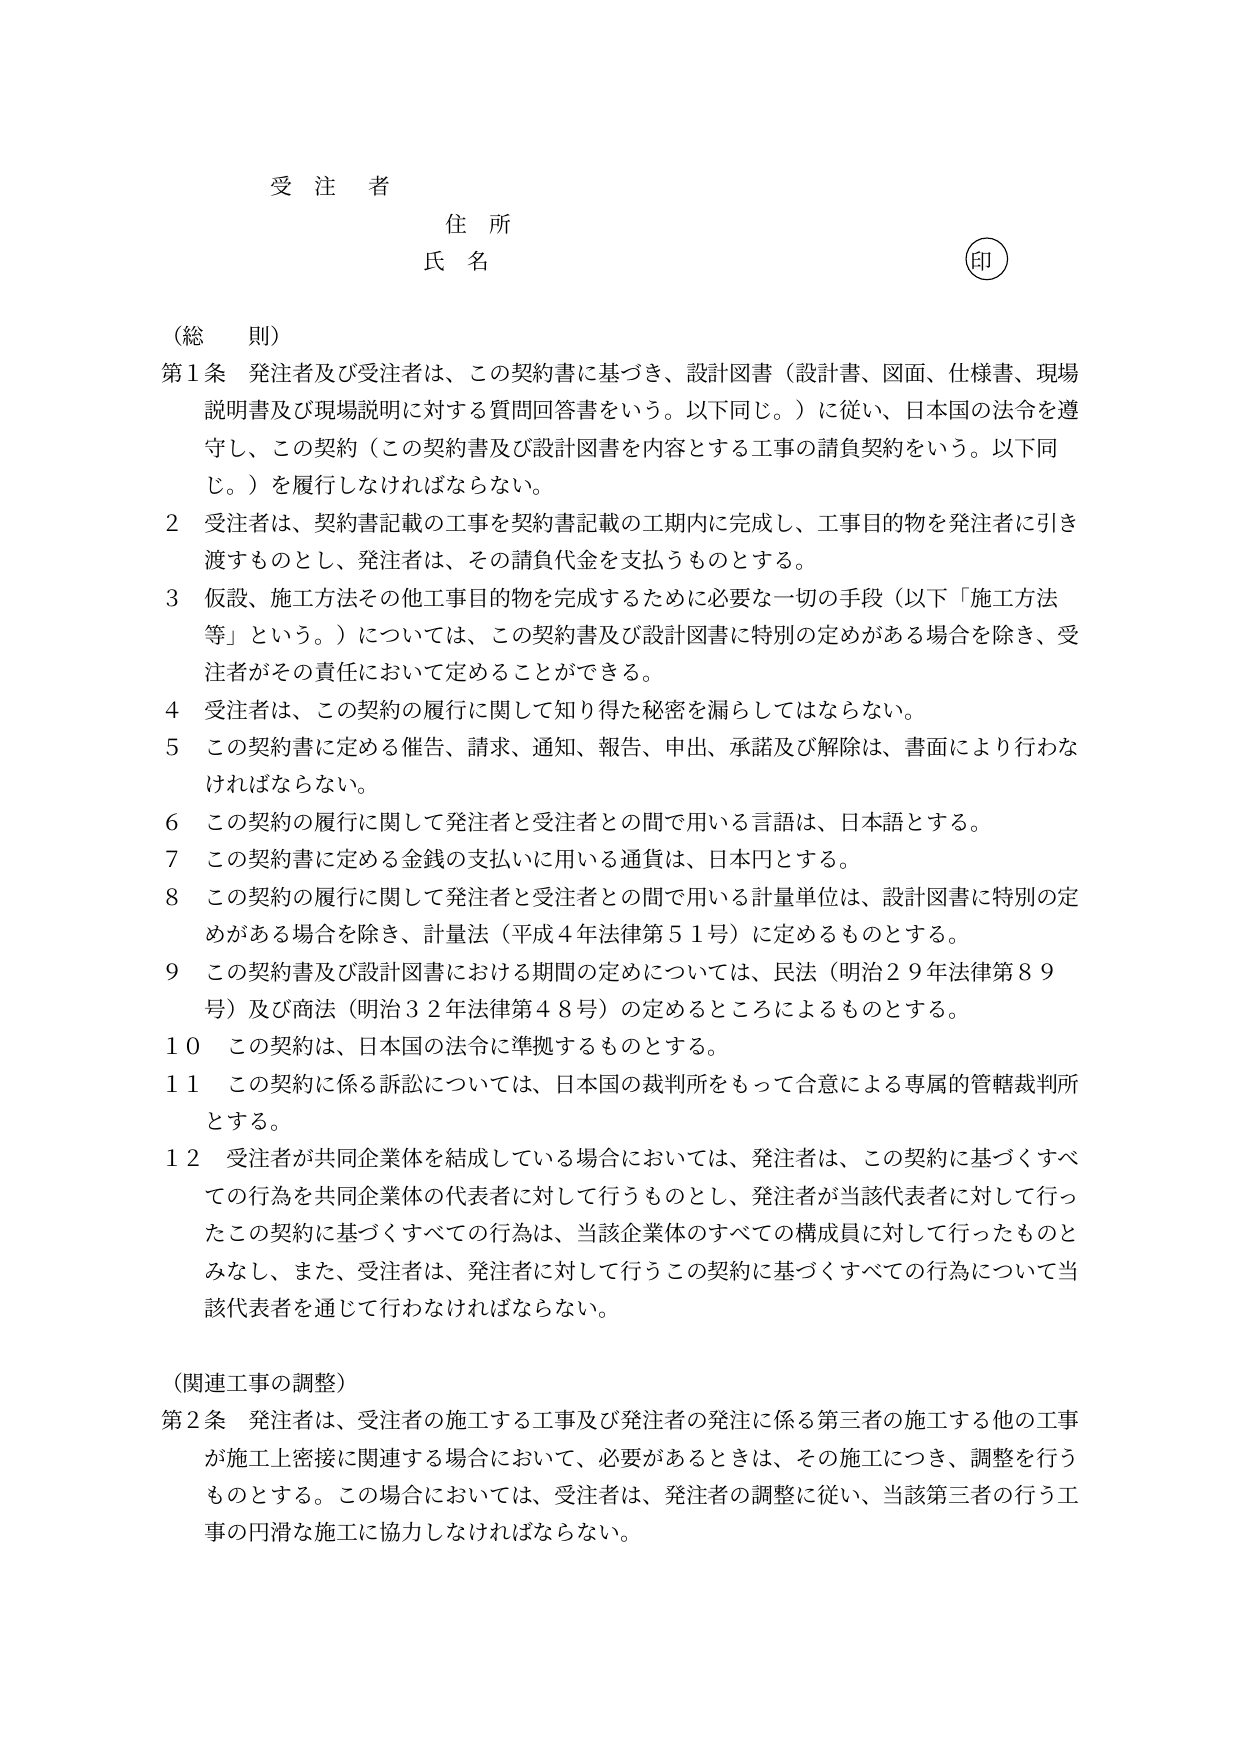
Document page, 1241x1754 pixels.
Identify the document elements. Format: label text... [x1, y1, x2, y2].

text １０ この契約は、日本国の法令に準拠するものとする。 [161, 1027, 1079, 1064]
text 住 所 [161, 204, 1079, 241]
text ５ この契約書に定める催告、請求、通知、報告、申出、承諾及び解除は、書面により行わなければならない。 [161, 727, 1079, 802]
text ９ この契約書及び設計図書における期間の定めについては、民法（明治２９年法律第８９号）及び商法（明治３２年法律第４８号）の定めるところによるものとする。 [161, 952, 1079, 1027]
text ４ 受注者は、この契約の履行に関して知り得た秘密を漏らしてはならない。 [161, 690, 1079, 727]
text 受注者 [161, 166, 1079, 204]
text ６ この契約の履行に関して発注者と受注者との間で用いる言語は、日本語とする。 [161, 802, 1079, 839]
text （関連工事の調整） [161, 1363, 1079, 1401]
text ３ 仮設、施工方法その他工事目的物を完成するために必要な一切の手段（以下「施工方法等」という。）については、この契約書及び設計図書に特別の定めがある場合を除き、受注者がその責任において定めることができる。 [161, 578, 1079, 690]
text 氏 名 印 [967, 241, 1006, 278]
text 第１条 発注者及び受注者は、この契約書に基づき、設計図書（設計書、図面、仕様書、現場説明書及び現場説明に対する質問回答書をいう。以下同じ。）に従い、日本国の法令を遵守し、この契約（この契約書及び設計図書を内容とする工事の請負契約をいう。以下同じ。）を履行しなければならない。 [161, 353, 1079, 503]
text 第２条 発注者は、受注者の施工する工事及び発注者の発注に係る第三者の施工する他の工事が施工上密接に関連する場合において、必要があるときは、その施工につき、調整を行うものとする。この場合においては、受注者は、発注者の調整に従い、当該第三者の行う工事の円滑な施工に協力しなければならない。 [161, 1401, 1079, 1550]
text 氏 名 印 [997, 241, 1079, 279]
text 氏 名 印 [161, 241, 977, 279]
text ７ この契約書に定める金銭の支払いに用いる通貨は、日本円とする。 [161, 839, 1079, 877]
text １１ この契約に係る訴訟については、日本国の裁判所をもって合意による専属的管轄裁判所とする。 [161, 1064, 1079, 1139]
text １２ 受注者が共同企業体を結成している場合においては、発注者は、この契約に基づくすべての行為を共同企業体の代表者に対して行うものとし、発注者が当該代表者に対して行ったこの契約に基づくすべての行為は、当該企業体のすべての構成員に対して行ったものとみなし、また、受注者は、発注者に対して行うこの契約に基づくすべての行為について当該代表者を通じて行わなければならない。 [161, 1139, 1079, 1326]
text ８ この契約の履行に関して発注者と受注者との間で用いる計量単位は、設計図書に特別の定めがある場合を除き、計量法（平成４年法律第５１号）に定めるものとする。 [161, 877, 1079, 952]
text ２ 受注者は、契約書記載の工事を契約書記載の工期内に完成し、工事目的物を発注者に引き渡すものとし、発注者は、その請負代金を支払うものとする。 [161, 503, 1079, 578]
text （総 則） [161, 316, 1079, 353]
